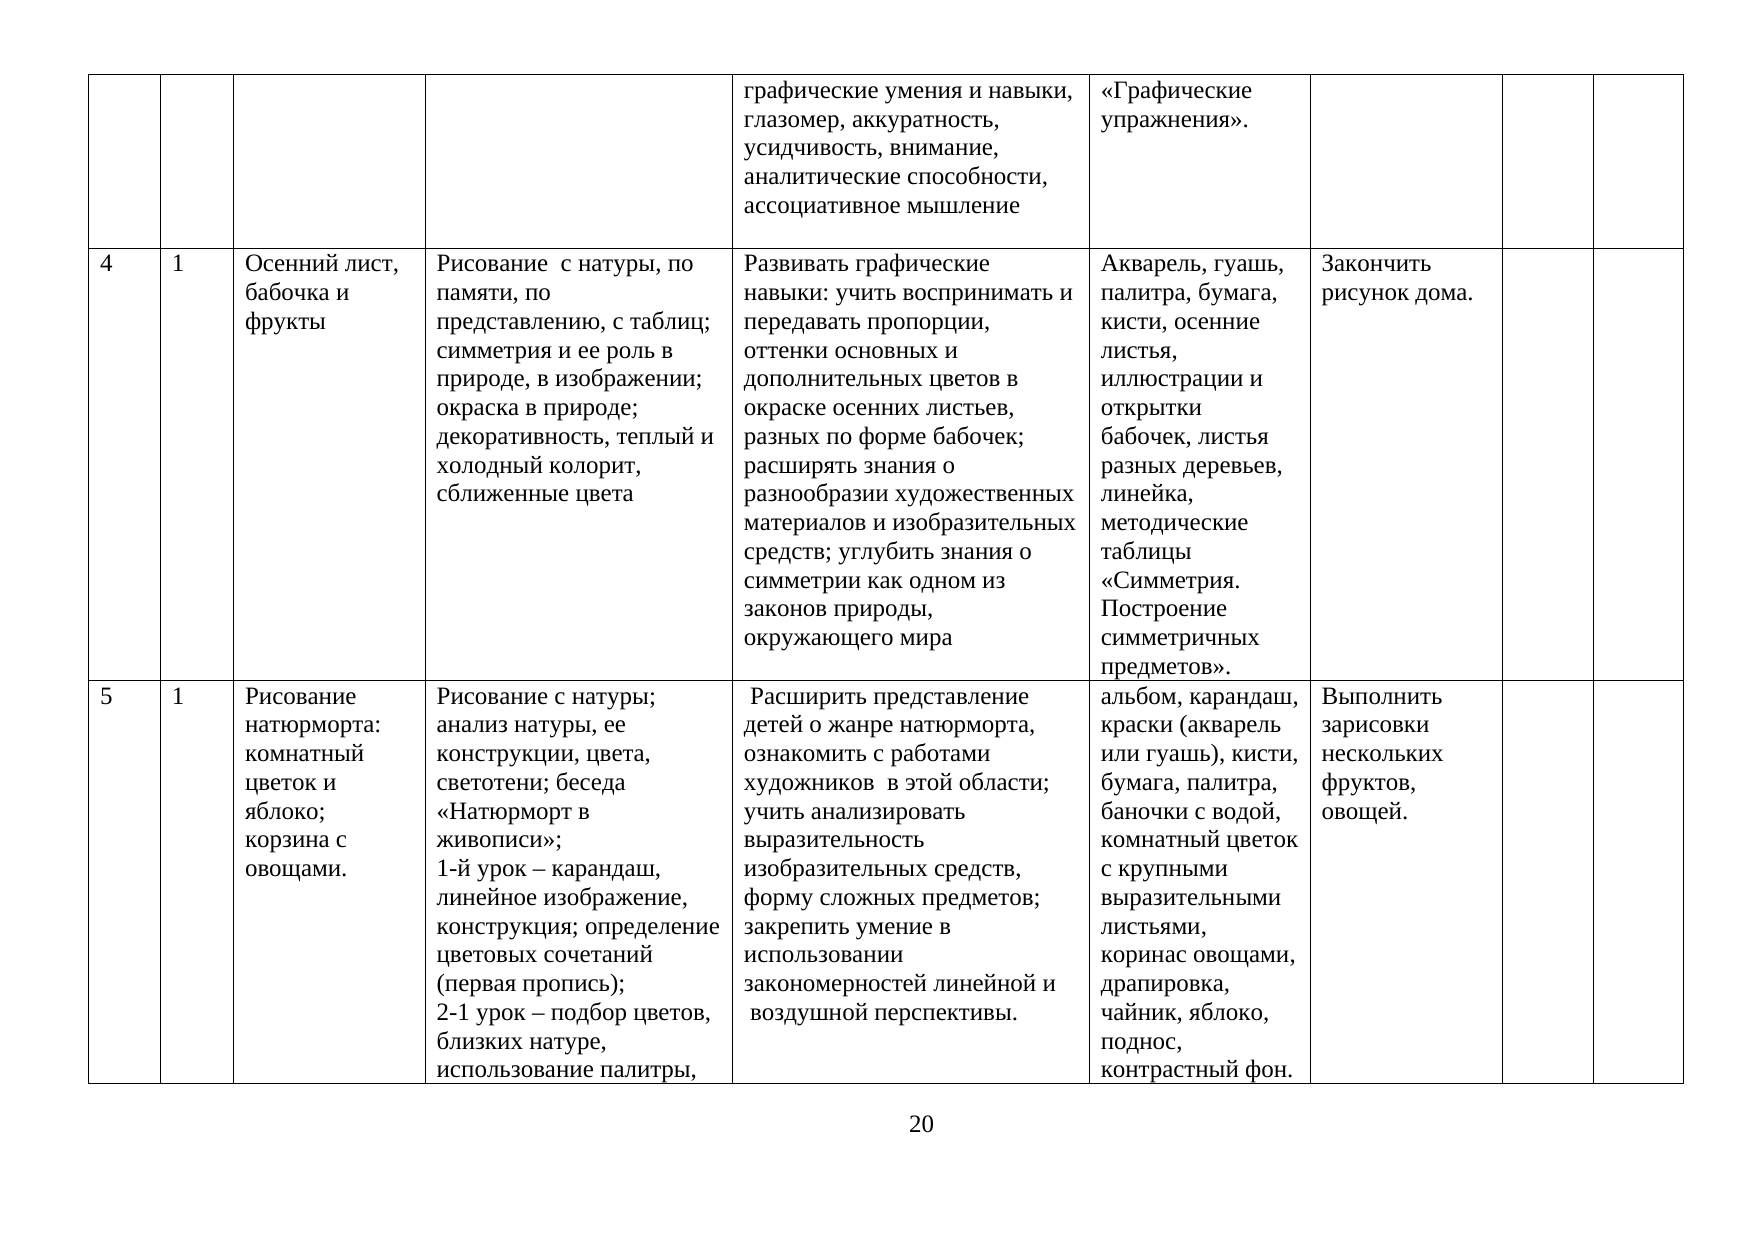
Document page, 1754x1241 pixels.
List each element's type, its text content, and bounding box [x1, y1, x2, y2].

table_cell [1503, 249, 1593, 680]
table_cell Рисование с натуры, по памяти, по представлению, с таблиц; симметрия и ее роль в природе, в изображении; окраска в природе; декоративность, теплый и холодный колорит, сближенные цвета [426, 249, 732, 680]
table_cell 5 [89, 681, 160, 1083]
table_cell [1503, 75, 1593, 247]
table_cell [234, 681, 425, 1083]
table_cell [733, 75, 1089, 247]
table_cell [1594, 249, 1683, 680]
table_cell Акварель, гуашь, палитра, бумага, кисти, осенние листья, иллюстрации и открытки бабочек, листья разных деревьев, линейка, методические таблицы «Симметрия. Построение симметричных предметов». [1090, 249, 1310, 680]
table_cell 1 [161, 249, 233, 680]
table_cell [733, 681, 1089, 1083]
table_cell [1503, 681, 1593, 1083]
table_cell Осенний лист, бабочка и фрукты [234, 249, 425, 680]
table_cell Закончить рисунок дома. [1311, 249, 1502, 680]
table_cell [426, 681, 732, 1083]
table_cell 1 [161, 75, 233, 247]
table_cell [1594, 75, 1683, 247]
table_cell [234, 75, 425, 247]
table_cell 1 [161, 681, 233, 1083]
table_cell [426, 75, 732, 247]
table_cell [1311, 75, 1502, 247]
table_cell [1090, 75, 1310, 247]
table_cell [1090, 681, 1310, 1083]
table_cell 3 [89, 75, 160, 247]
table_cell [1594, 681, 1683, 1083]
table_cell Развивать графические навыки: учить воспринимать и передавать пропорции, оттенки основных и дополнительных цветов в окраске осенних листьев, разных по форме бабочек; расширять знания о разнообразии художественных материалов и изобразительных средств; углубить знания о симметрии как одном из законов природы, окружающего мира [733, 249, 1089, 680]
table_cell 4 [89, 249, 160, 680]
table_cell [1311, 681, 1502, 1083]
